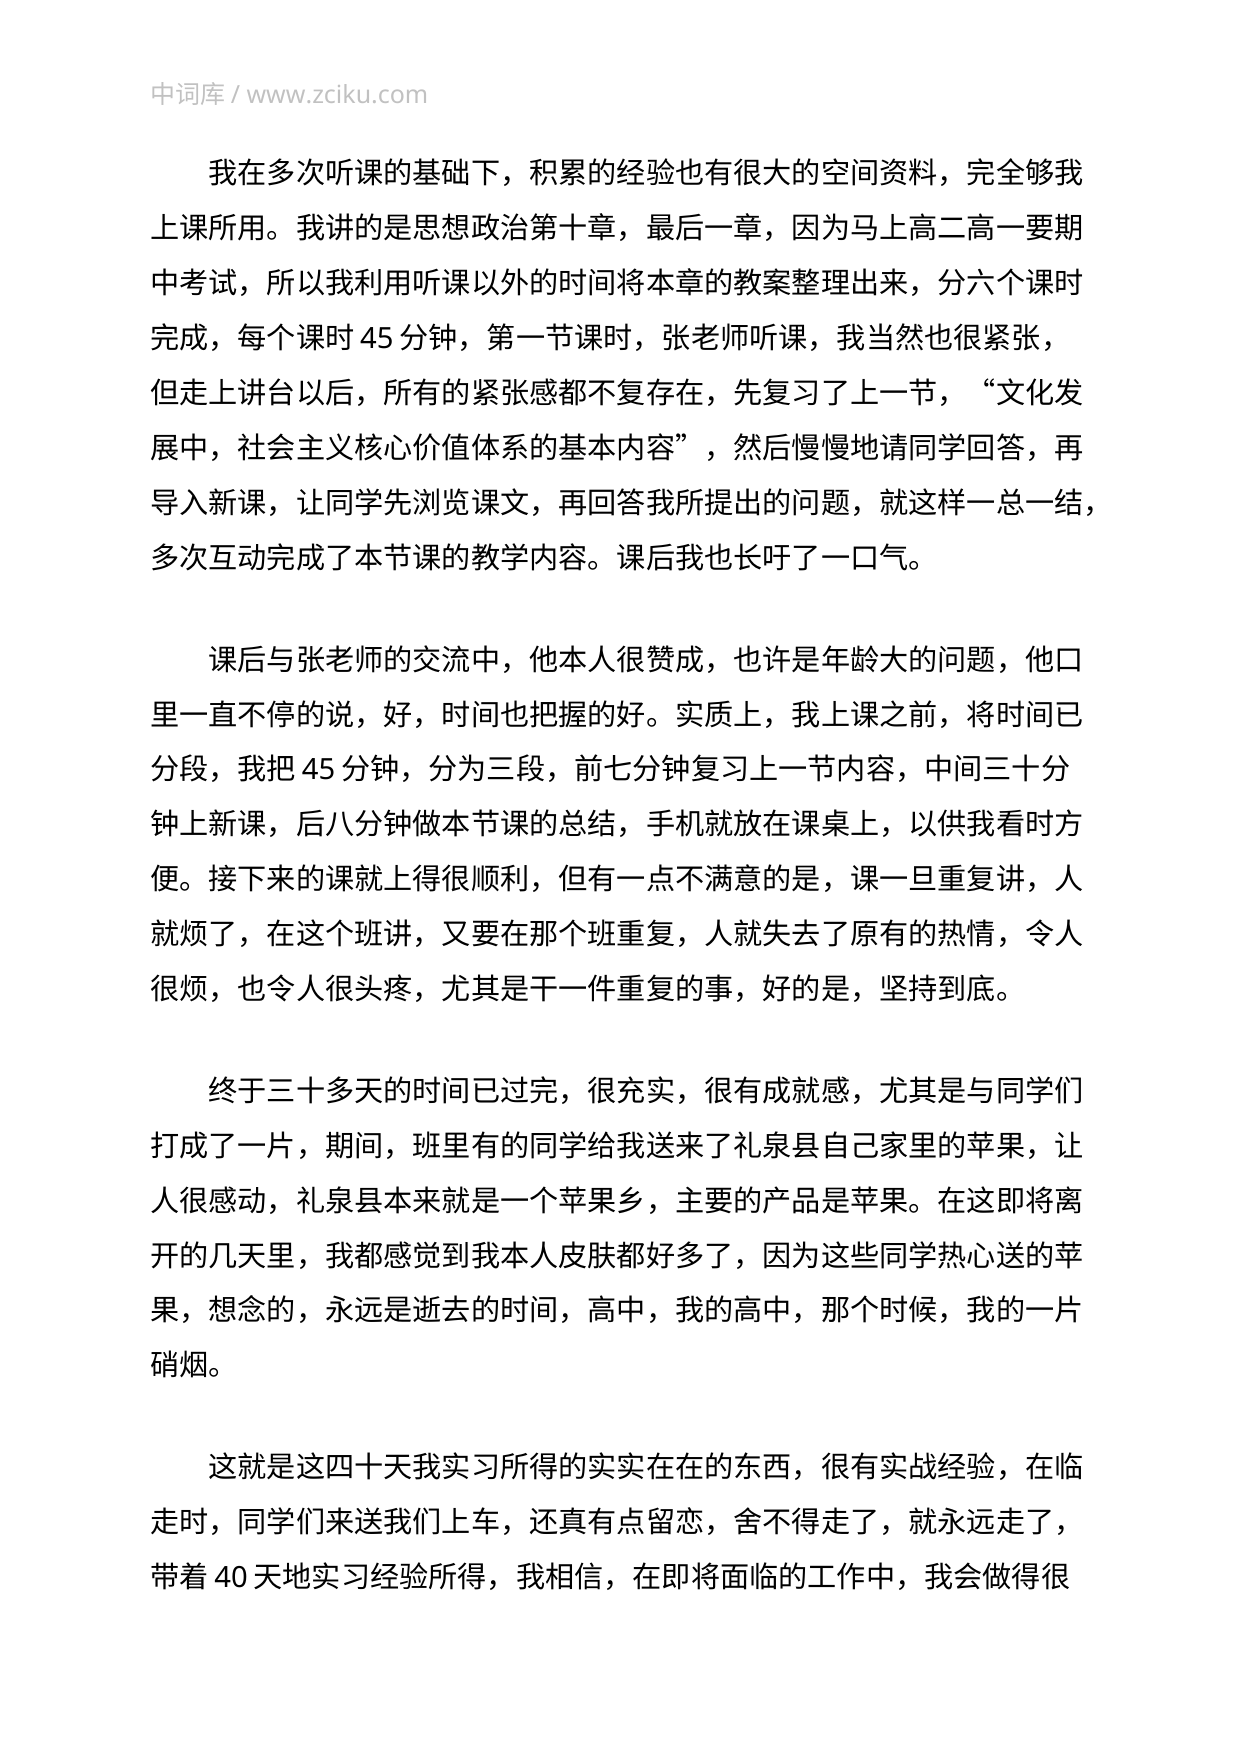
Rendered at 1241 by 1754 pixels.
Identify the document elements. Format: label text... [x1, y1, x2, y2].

text 课后与张老师的交流中，他本人很赞成，也许是年龄大的问题，他口里一直不停的说，好，时间也把握的好。实质上，我上课之前，将时间已分段，我把45分钟，分为三段，前七分钟复习上一节内容，中间三十分钟上新课，后八分钟做本节课的总结，手机就放在课桌上，以供我看时方便。接下来的课就上得很顺利，但有一点不满意的是，课一旦重复讲，人就烦了，在这个班讲，又要在那个班重复，人就失去了原有的热情，令人很烦，也令人很头疼，尤其是干一件重复的事，好的是，坚持到底。 [150, 636, 1090, 1008]
text 终于三十多天的时间已过完，很充实，很有成就感，尤其是与同学们打成了一片，期间，班里有的同学给我送来了礼泉县自己家里的苹果，让人很感动，礼泉县本来就是一个苹果乡，主要的产品是苹果。在这即将离开的几天里，我都感觉到我本人皮肤都好多了，因为这些同学热心送的苹果，想念的，永远是逝去的时间，高中，我的高中，那个时候，我的一片硝烟。 [150, 1067, 1090, 1384]
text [150, 1444, 1090, 1596]
text 我在多次听课的基础下，积累的经验也有很大的空间资料，完全够我上课所用。我讲的是思想政治第十章，最后一章，因为马上高二高一要期中考试，所以我利用听课以外的时间将本章的教案整理出来，分六个课时完成，每个课时45分钟，第一节课时，张老师听课，我当然也很紧张，但走上讲台以后，所有的紧张感都不复存在，先复习了上一节，“文化发展中，社会主义核心价值体系的基本内容”，然后慢慢地请同学回答，再导入新课，让同学先浏览课文，再回答我所提出的问题，就这样一总一结，多次互动完成了本节课的教学内容。课后我也长吁了一口气。 [150, 150, 1090, 577]
